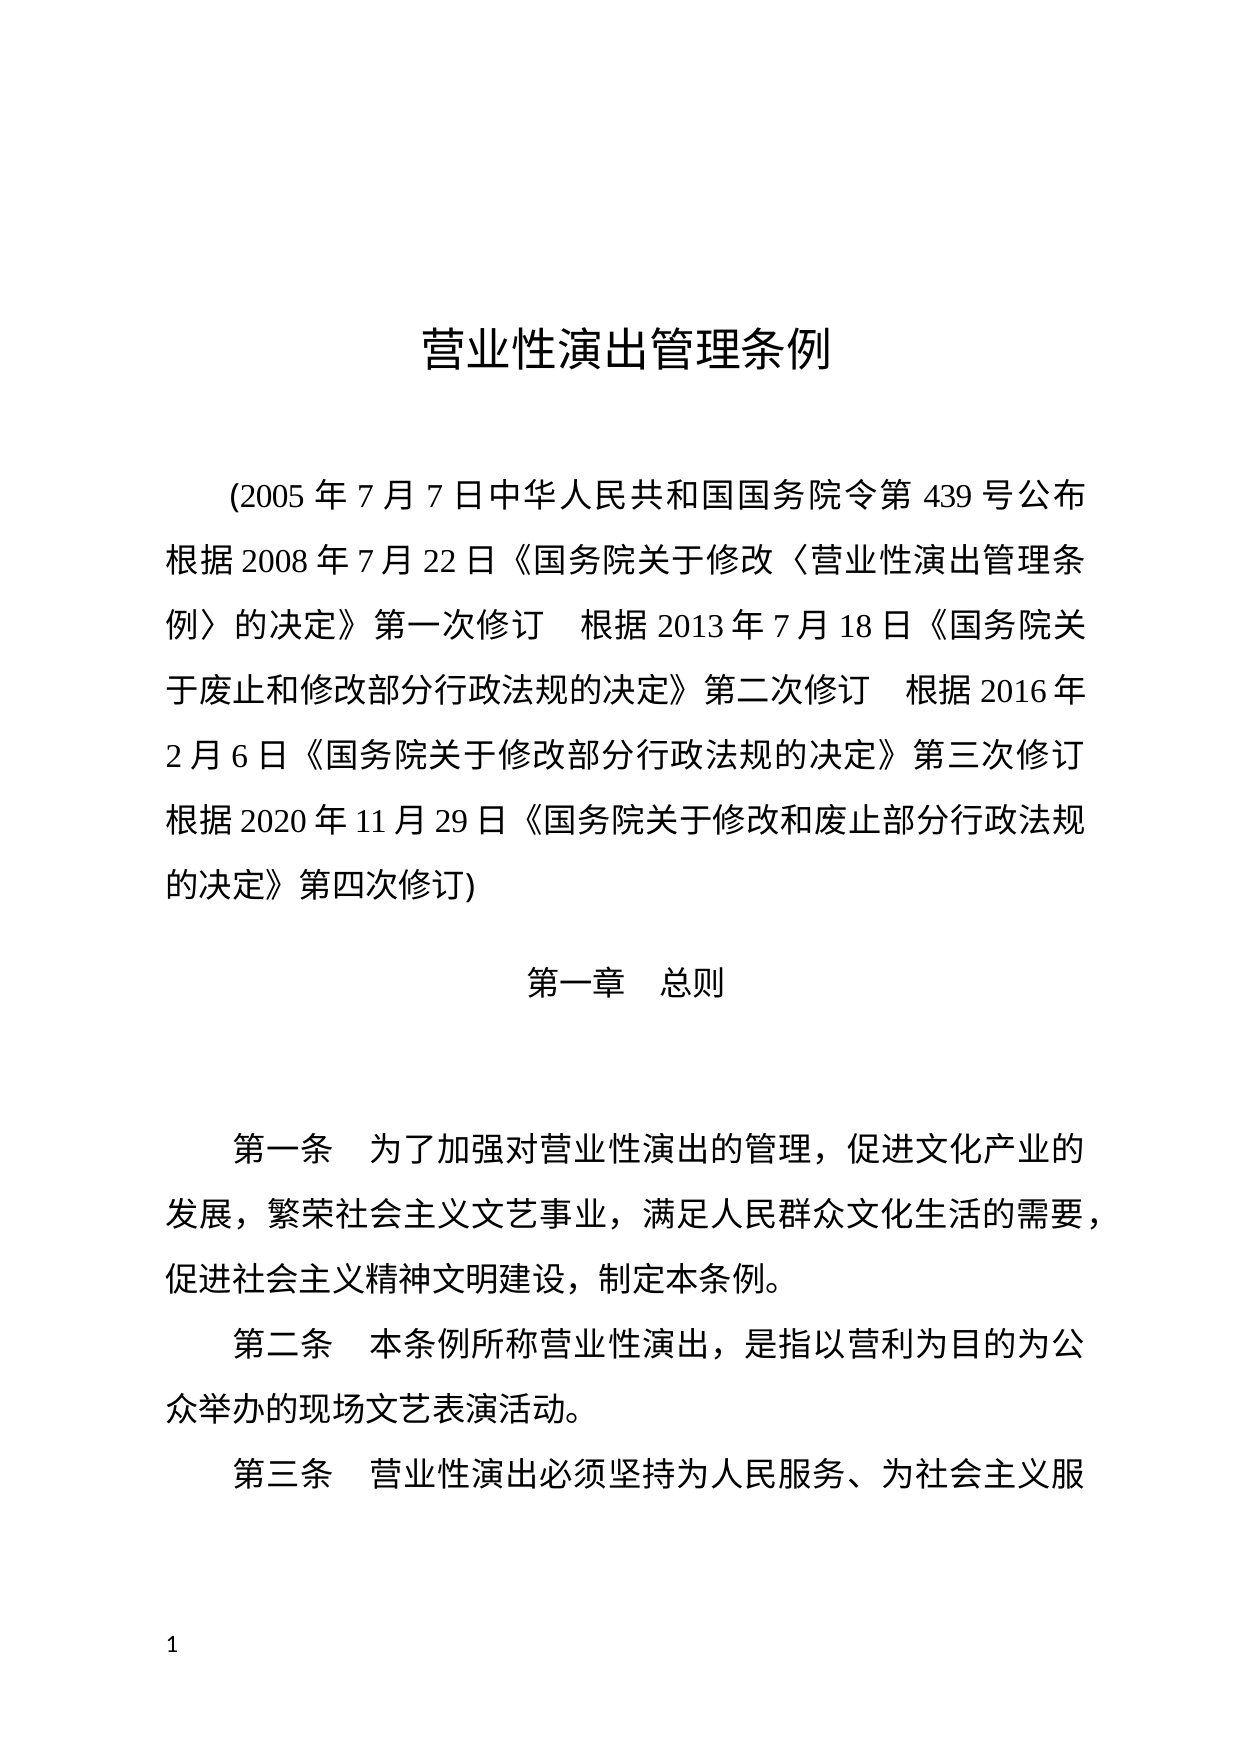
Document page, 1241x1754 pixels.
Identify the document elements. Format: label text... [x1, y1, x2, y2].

text 第一条 为了加强对营业性演出的管理，促进文化产业的发展，繁荣社会主义文艺事业，满足人民群众文化生活的需要，促进社会主义精神文明建设，制定本条例。 [165, 1114, 1087, 1309]
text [165, 1439, 1087, 1504]
subtitle 第一章 总则 [165, 949, 1087, 1014]
text (2005年7月7日中华人民共和国国务院令第439号公布 根据2008年7月22日《国务院关于修改〈营业性演出管理条例〉的决定》第一次修订 根据2013年7月18日《国务院关于废止和修改部分行政法规的决定》第二次修订 根据2016年2月6日《国务院关于修改部分行政法规的决定》第三次修订 根据2020年11月29日《国务院关于修改和废止部分行政法规的决定》第四次修订) [165, 460, 1087, 915]
text 营业性演出管理条例 [165, 298, 1087, 395]
text 第二条 本条例所称营业性演出，是指以营利为目的为公众举办的现场文艺表演活动。 [165, 1309, 1087, 1439]
